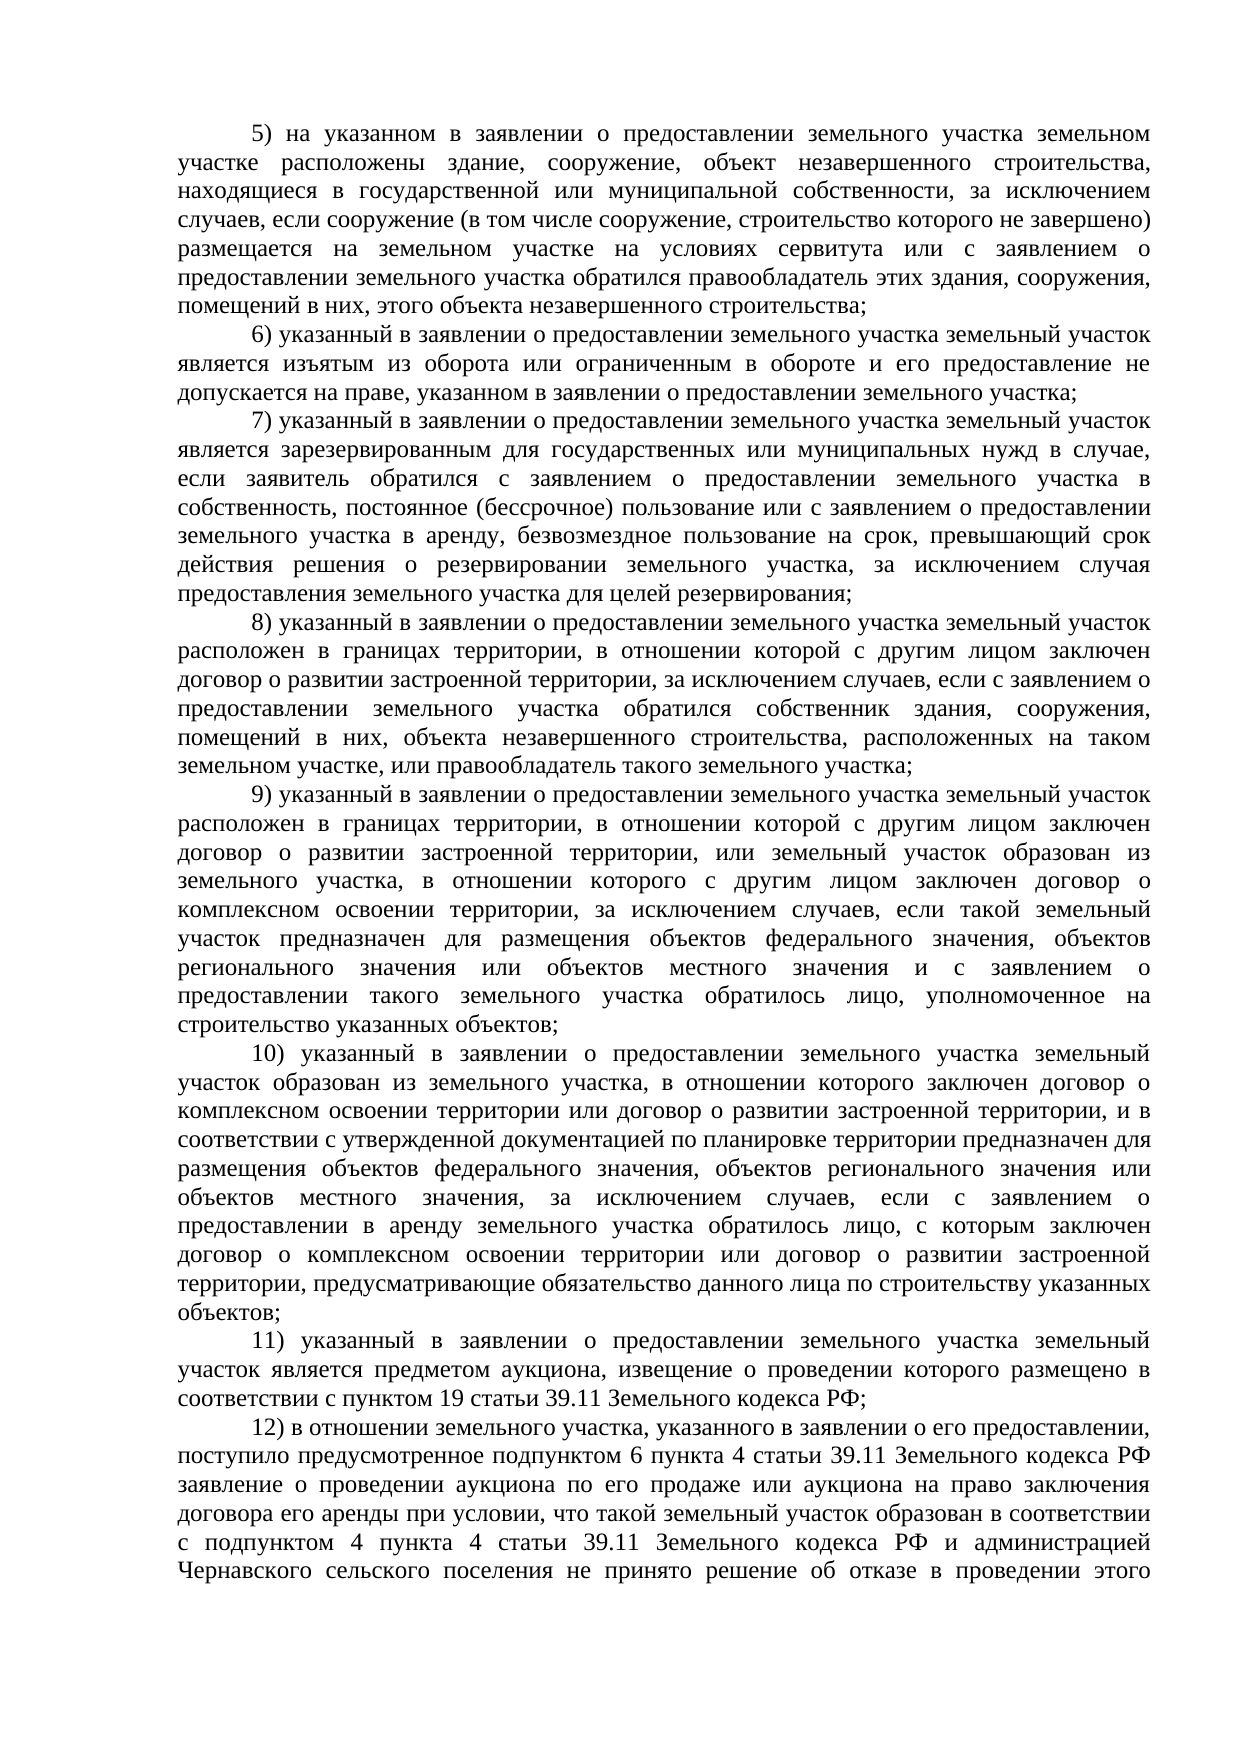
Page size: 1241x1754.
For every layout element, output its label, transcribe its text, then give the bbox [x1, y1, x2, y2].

text 6) указанный в заявлении о предоставлении земельного участка земельный участок является изъятым из оборота или ограниченным в обороте и его предоставление не допускается на праве, указанном в заявлении о предоставлении земельного участка; [177, 319, 1152, 406]
text 8) указанный в заявлении о предоставлении земельного участка земельный участок расположен в границах территории, в отношении которой с другим лицом заключен договор о развитии застроенной территории, за исключением случаев, если с заявлением о предоставлении земельного участка обратился собственник здания, сооружения, помещений в них, объекта незавершенного строительства, расположенных на таком земельном участке, или правообладатель такого земельного участка; [177, 607, 1152, 779]
text 10) указанный в заявлении о предоставлении земельного участка земельный участок образован из земельного участка, в отношении которого заключен договор о комплексном освоении территории или договор о развитии застроенной территории, и в соответствии с утвержденной документацией по планировке территории предназначен для размещения объектов федерального значения, объектов регионального значения или объектов местного значения, за исключением случаев, если с заявлением о предоставлении в аренду земельного участка обратилось лицо, с которым заключен договор о комплексном освоении территории или договор о развитии застроенной территории, предусматривающие обязательство данного лица по строительству указанных объектов; [177, 1038, 1152, 1326]
text 5) на указанном в заявлении о предоставлении земельного участка земельном участке расположены здание, сооружение, объект незавершенного строительства, находящиеся в государственной или муниципальной собственности, за исключением случаев, если сооружение (в том числе сооружение, строительство которого не завершено) размещается на земельном участке на условиях сервитута или с заявлением о предоставлении земельного участка обратился правообладатель этих здания, сооружения, помещений в них, этого объекта незавершенного строительства; [177, 118, 1152, 319]
text 9) указанный в заявлении о предоставлении земельного участка земельный участок расположен в границах территории, в отношении которой с другим лицом заключен договор о развитии застроенной территории, или земельный участок образован из земельного участка, в отношении которого с другим лицом заключен договор о комплексном освоении территории, за исключением случаев, если такой земельный участок предназначен для размещения объектов федерального значения, объектов регионального значения или объектов местного значения и с заявлением о предоставлении такого земельного участка обратилось лицо, уполномоченное на строительство указанных объектов; [177, 779, 1152, 1038]
text 7) указанный в заявлении о предоставлении земельного участка земельный участок является зарезервированным для государственных или муниципальных нужд в случае, если заявитель обратился с заявлением о предоставлении земельного участка в собственность, постоянное (бессрочное) пользование или с заявлением о предоставлении земельного участка в аренду, безвозмездное пользование на срок, превышающий срок действия решения о резервировании земельного участка, за исключением случая предоставления земельного участка для целей резервирования; [177, 406, 1152, 607]
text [177, 1412, 1152, 1584]
text 11) указанный в заявлении о предоставлении земельного участка земельный участок является предметом аукциона, извещение о проведении которого размещено в соответствии с пунктом 19 статьи 39.11 Земельного кодекса РФ; [177, 1326, 1152, 1412]
